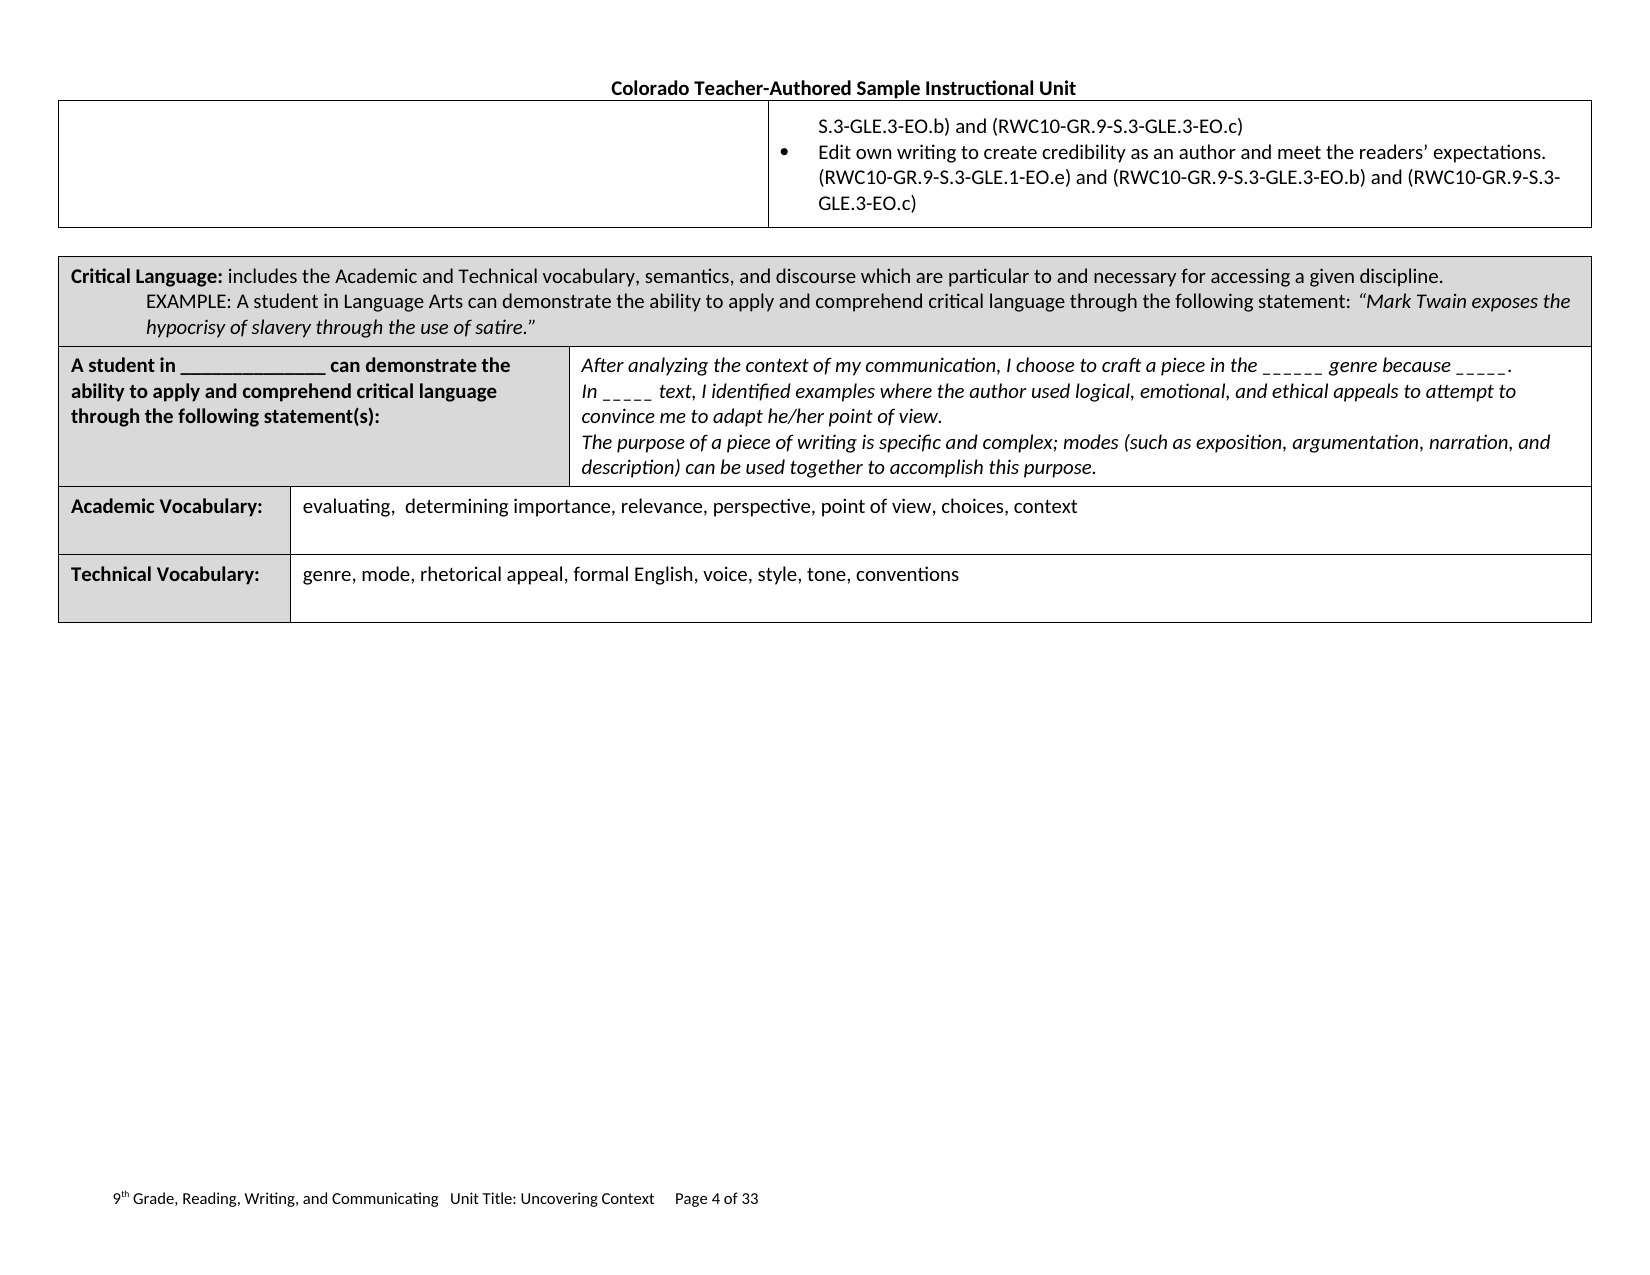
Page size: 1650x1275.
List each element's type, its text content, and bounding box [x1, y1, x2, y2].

table_cell Academic Vocabulary: [59, 487, 290, 554]
table_cell A student in ______________ can demonstrate the ability to apply and comprehend critical language through the following statement(s): [59, 347, 569, 486]
table_header Critical Language: includes the Academic and Technical vocabulary, semantics, and discourse which are particular to and necessary for accessing a given discipline. EXAMPLE: A student in Language Arts can demonstrate the ability to apply and comprehend critical language through the following statement: “Mark Twain exposes the hypocrisy of slavery through the use of satire.” [59, 257, 1591, 346]
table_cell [59, 101, 768, 227]
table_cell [769, 101, 1591, 227]
table_cell Technical Vocabulary: [59, 555, 290, 622]
table_cell After analyzing the context of my communication, I choose to craft a piece in the ______ genre because _____. In _____ text, I identified examples where the author used logical, emotional, and ethical appeals to attempt to convince me to adapt he/her point of view. The purpose of a piece of writing is specific and complex; modes (such as exposition, argumentation, narration, and description) can be used together to accomplish this purpose. [570, 347, 1591, 486]
table_cell genre, mode, rhetorical appeal, formal English, voice, style, tone, conventions [291, 555, 1591, 622]
table_cell evaluating, determining importance, relevance, perspective, point of view, choices, context [291, 487, 1591, 554]
